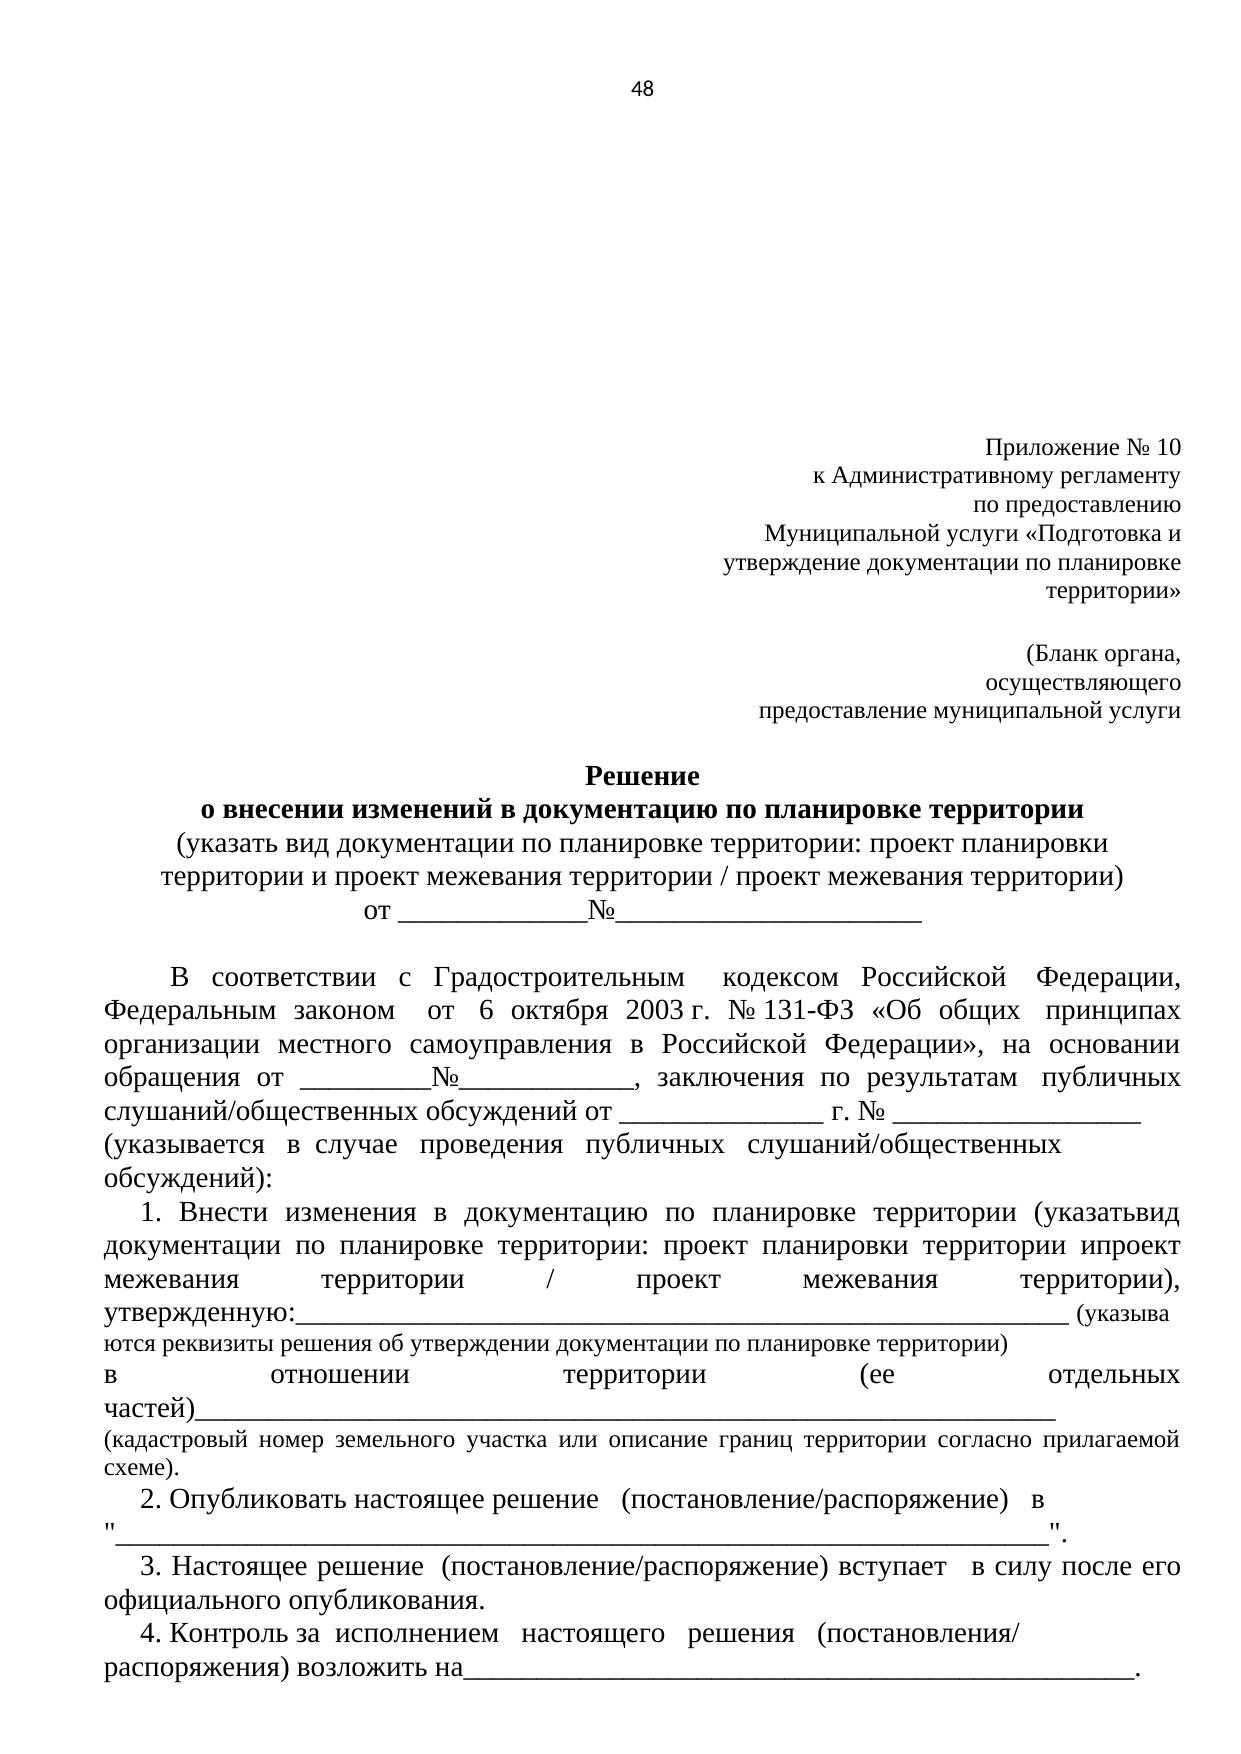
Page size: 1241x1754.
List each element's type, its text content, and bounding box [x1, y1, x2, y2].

text предоставление муниципальной услуги [103, 695, 1181, 724]
text (Бланк органа, [103, 638, 1181, 667]
text (указывается в случае проведения публичных слушаний/общественных [103, 1127, 1181, 1160]
text В соответствии с Градостроительным кодексом Российской Федерации, Федеральным законом от 6 октября 2003 г. № 131-ФЗ «Об общих принципах организации местного самоуправления в Российской Федерации», на основании обращения от _________№____________, заключения по результатам публичных слушаний/общественных обсуждений от ______________ г. № _________________ [103, 959, 1181, 1127]
text 3. Настоящее решение (постановление/распоряжение) вступает в силу после его официального опубликования. [103, 1548, 1181, 1615]
text осуществляющего [103, 667, 1181, 695]
text территории и проект межевания территории / проект межевания территории) [103, 858, 1181, 892]
text "________________________________________________________________". [103, 1515, 1181, 1548]
text Приложение № 10 к Административному регламенту по предоставлению Муниципальной услуги «Подготовка и утверждение документации по планировке территории» [635, 432, 1181, 604]
text 2. Опубликовать настоящее решение (постановление/распоряжение) в [103, 1481, 1181, 1515]
text 4. Контроль за исполнением настоящего решения (постановления/ [103, 1615, 1181, 1649]
text в отношении территории (ее отдельных частей)___________________________________________________________ [103, 1357, 1181, 1424]
text 1. Внести изменения в документацию по планировке территории (указатьвид документации по планировке территории: проект планировки территории ипроект межевания территории / проект межевания территории), утвержденную:_____________________________________________________ (указываются реквизиты решения об утверждении документации по планировке территории) [103, 1194, 1181, 1357]
text Решение [103, 758, 1181, 791]
text о внесении изменений в документацию по планировке территории [103, 791, 1181, 825]
text (кадастровый номер земельного участка или описание границ территории согласно прилагаемой схеме). [103, 1424, 1181, 1481]
text распоряжения) возложить на______________________________________________. [103, 1649, 1181, 1682]
text от _____________№_____________________ [103, 892, 1181, 925]
text обсуждений): [103, 1160, 1181, 1194]
text (указать вид документации по планировке территории: проект планировки [103, 825, 1181, 858]
